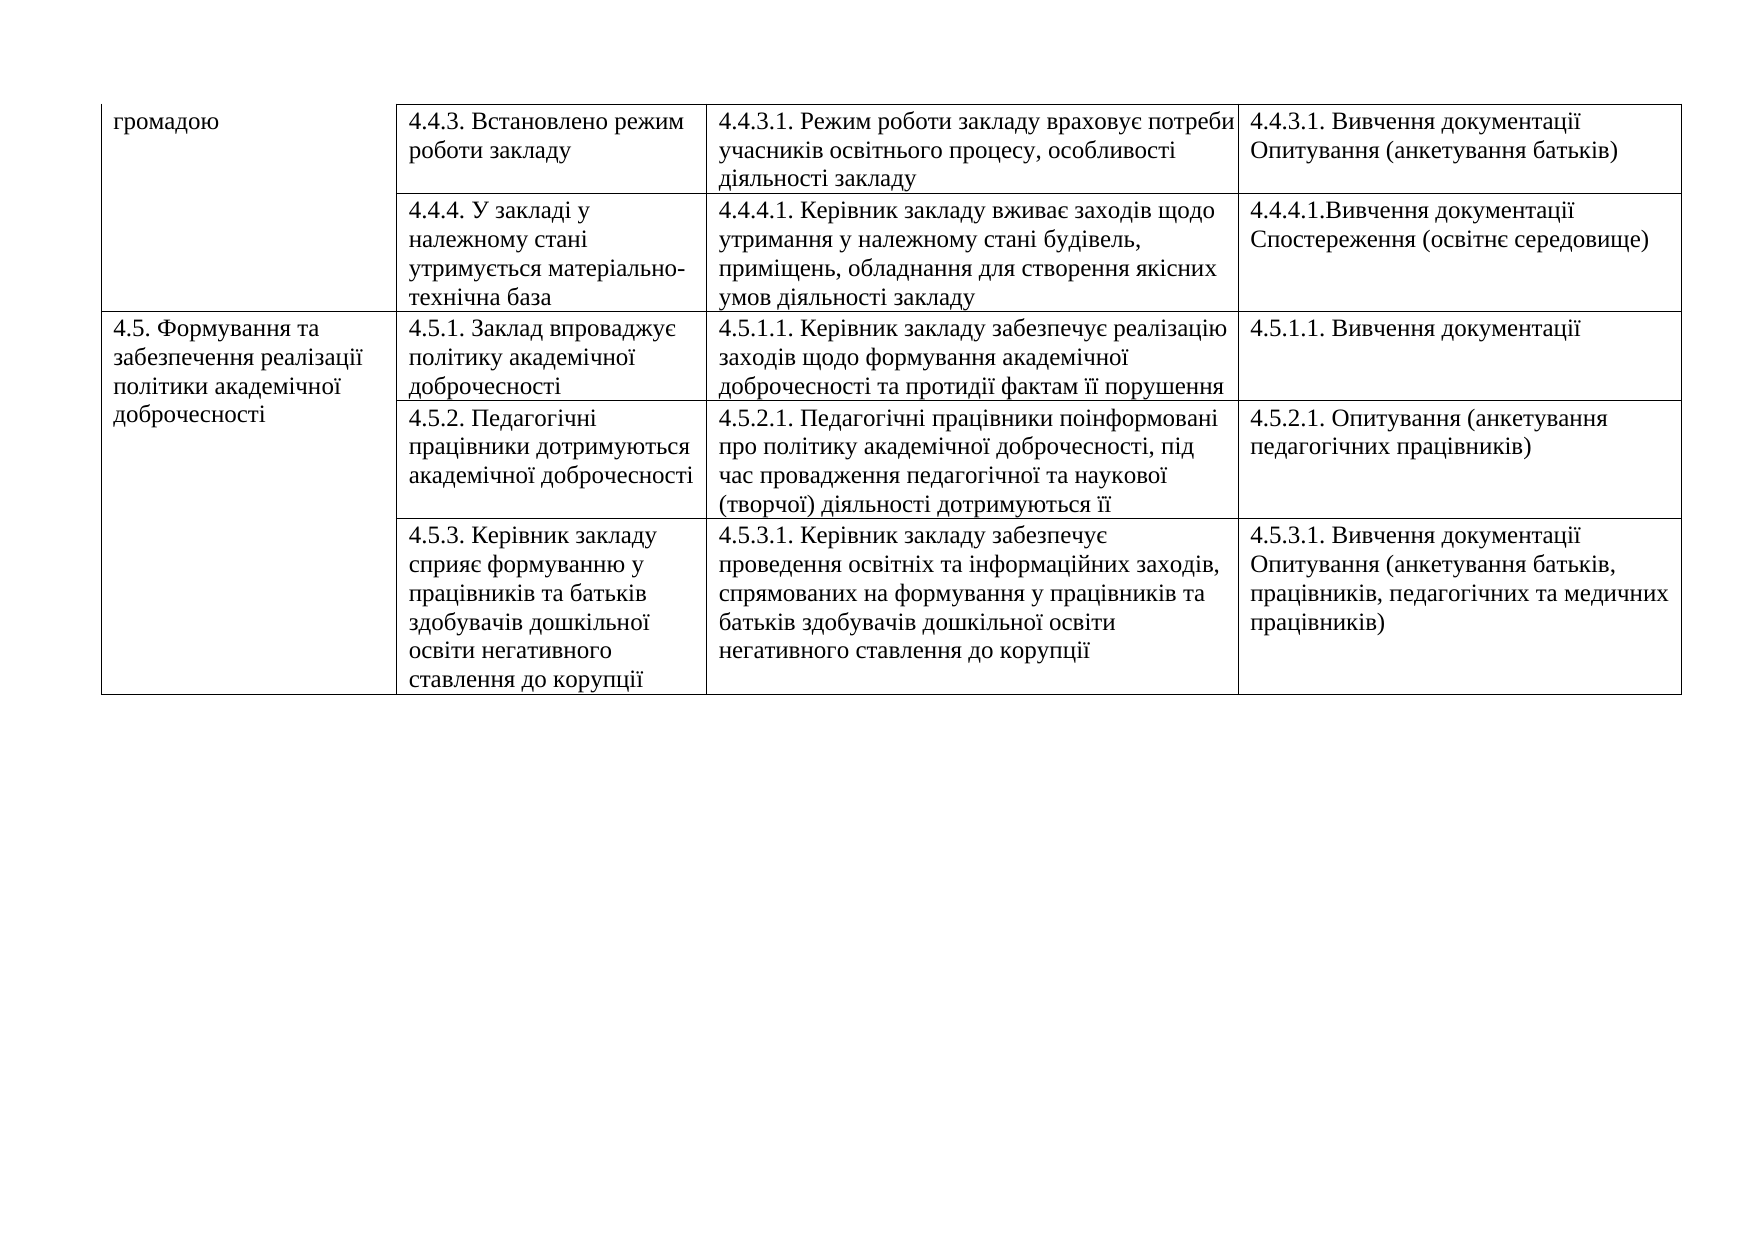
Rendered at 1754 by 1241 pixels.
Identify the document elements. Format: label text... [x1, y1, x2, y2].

table_cell 4.5.1.1. Керівник закладу забезпечує реалізацію заходів щодо формування академічної доброчесності та протидії фактам її порушення [707, 312, 1238, 400]
table_cell 4.4.4.1.Вивчення документації Спостереження (освітнє середовище) [1239, 194, 1681, 311]
table_cell 4.5. Формування та забезпечення реалізації політики академічної доброчесності [102, 312, 396, 693]
table_cell 4.5.2.1. Опитування (анкетування педагогічних працівників) [1239, 401, 1681, 518]
table_cell 4.4.4.1. Керівник закладу вживає заходів щодо утримання у належному стані будівель, приміщень, обладнання для створення якісних умов діяльності закладу [707, 194, 1238, 311]
table_cell 4.4.4. У закладі у належному стані утримується матеріально-технічна база [397, 194, 706, 311]
table_cell 4.5.1. Заклад впроваджує політику академічної доброчесності [397, 312, 706, 400]
table_cell 4.4.3.1. Режим роботи закладу враховує потреби учасників освітнього процесу, особливості діяльності закладу [707, 105, 1238, 193]
table_cell 4.4.3. Встановлено режим роботи закладу [397, 105, 706, 193]
table_cell 4.5.2. Педагогічні працівники дотримуються академічної доброчесності [397, 401, 706, 518]
table_cell 4.5.3.1. Керівник закладу забезпечує проведення освітніх та інформаційних заходів, спрямованих на формування у працівників та батьків здобувачів дошкільної освіти негативного ставлення до корупції [707, 519, 1238, 693]
table_cell 4.4.3.1. Вивчення документації Опитування (анкетування батьків) [1239, 105, 1681, 193]
table_cell 4.5.3.1. Вивчення документації Опитування (анкетування батьків, працівників, педагогічних та медичних працівників) [1239, 519, 1681, 693]
table_cell 4.5.2.1. Педагогічні працівники поінформовані про політику академічної доброчесності, під час провадження педагогічної та наукової (творчої) діяльності дотримуються її [707, 401, 1238, 518]
table_cell 4.5.3. Керівник закладу сприяє формуванню у працівників та батьків здобувачів дошкільної освіти негативного ставлення до корупції [397, 519, 706, 693]
table_cell 4.5.1.1. Вивчення документації [1239, 312, 1681, 400]
